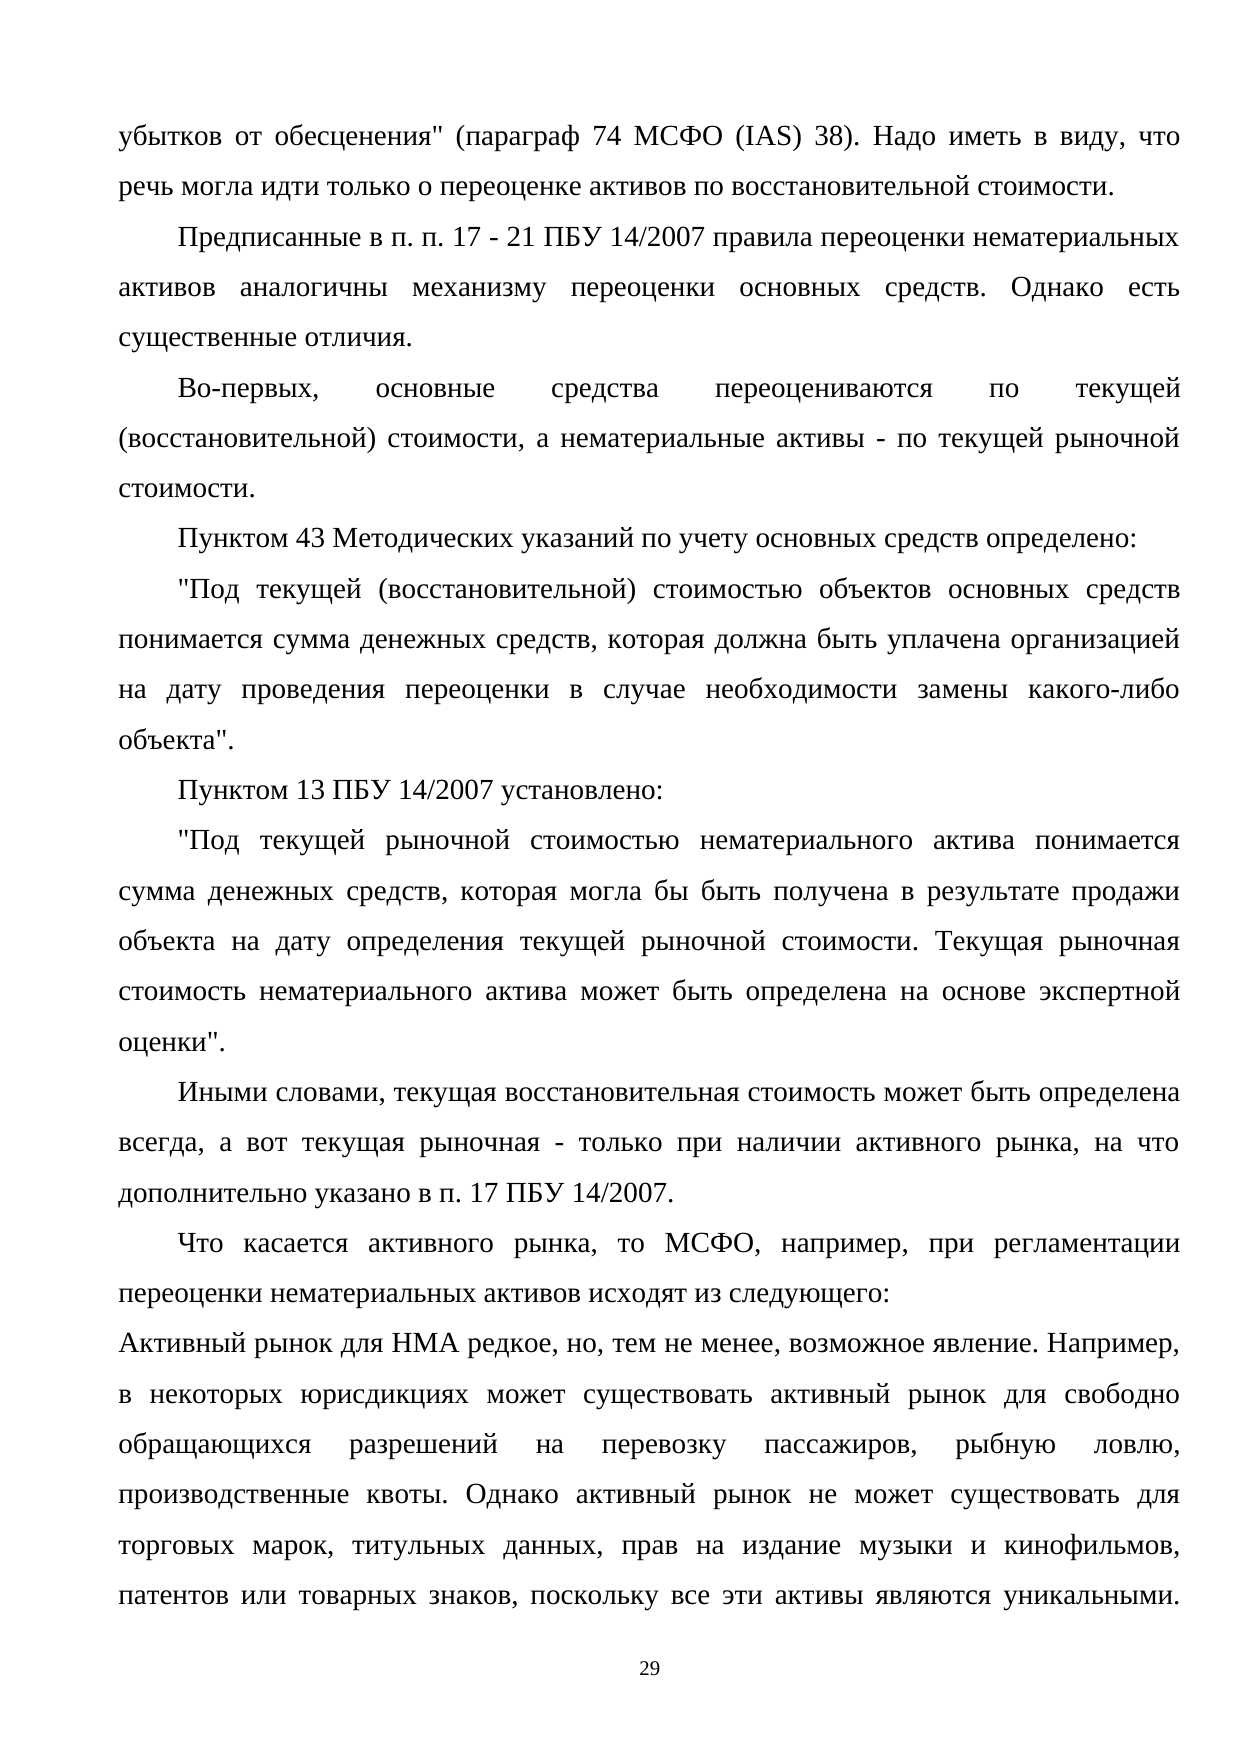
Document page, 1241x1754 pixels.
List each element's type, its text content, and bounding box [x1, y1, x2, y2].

text Предписанные в п. п. 17 - 21 ПБУ 14/2007 правила переоценки нематериальных активов аналогичны механизму переоценки основных средств. Однако есть существенные отличия. [118, 219, 1181, 353]
text Пунктом 43 Методических указаний по учету основных средств определено: [118, 521, 1181, 554]
text Пунктом 13 ПБУ 14/2007 установлено: [118, 772, 1181, 806]
text "Под текущей рыночной стоимостью нематериального актива понимается сумма денежных средств, которая могла бы быть получена в результате продажи объекта на дату определения текущей рыночной стоимости. Текущая рыночная стоимость нематериального актива может быть определена на основе экспертной оценки". [118, 822, 1181, 1057]
text Во-первых, основные средства переоцениваются по текущей (восстановительной) стоимости, а нематериальные активы - по текущей рыночной стоимости. [118, 370, 1181, 504]
text Что касается активного рынка, то МСФО, например, при регламентации переоценки нематериальных активов исходят из следующего: [118, 1225, 1181, 1309]
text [118, 118, 1181, 202]
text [118, 1326, 1181, 1611]
text Иными словами, текущая восстановительная стоимость может быть определена всегда, а вот текущая рыночная - только при наличии активного рынка, на что дополнительно указано в п. 17 ПБУ 14/2007. [118, 1074, 1181, 1208]
text "Под текущей (восстановительной) стоимостью объектов основных средств понимается сумма денежных средств, которая должна быть уплачена организацией на дату проведения переоценки в случае необходимости замены какого-либо объекта". [118, 571, 1181, 755]
